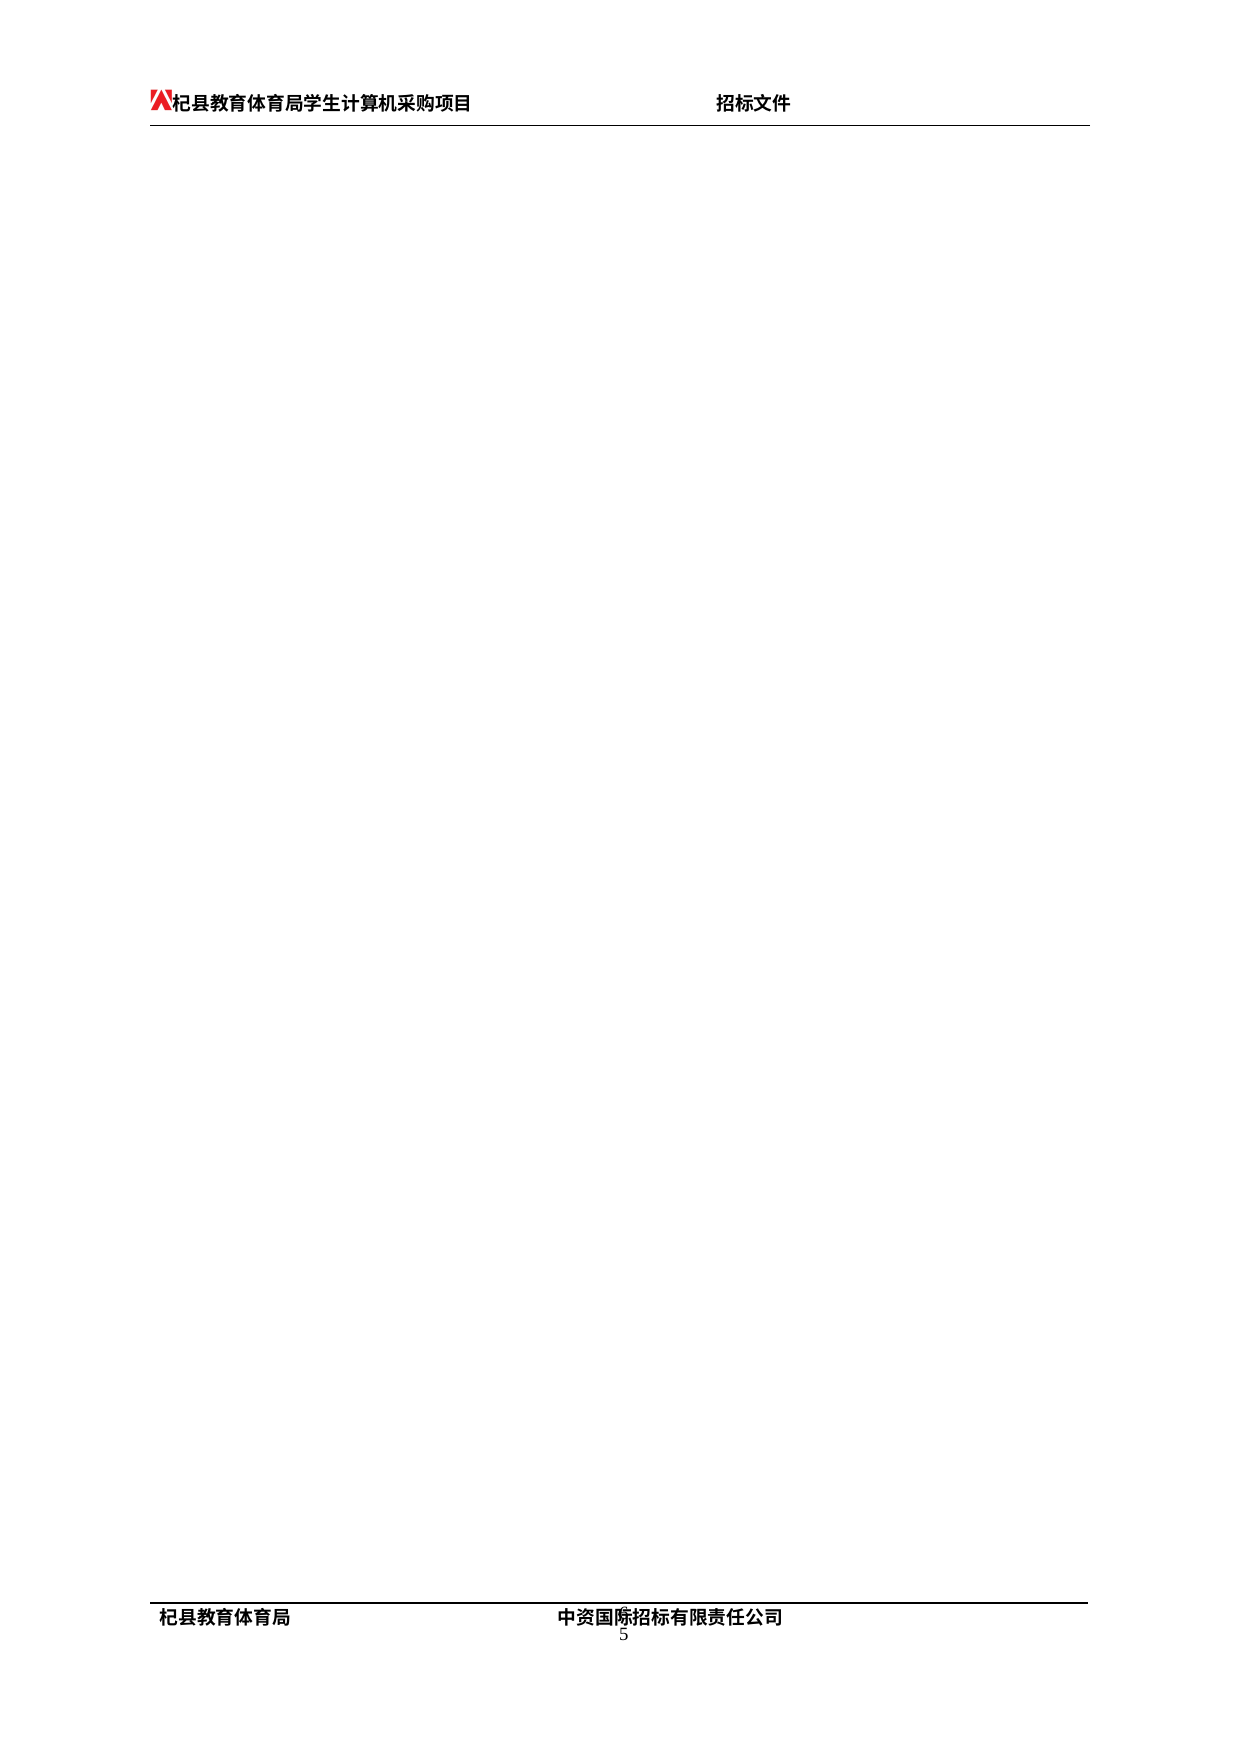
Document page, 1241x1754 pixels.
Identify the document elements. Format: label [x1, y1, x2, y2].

picture [150, 89, 173, 111]
